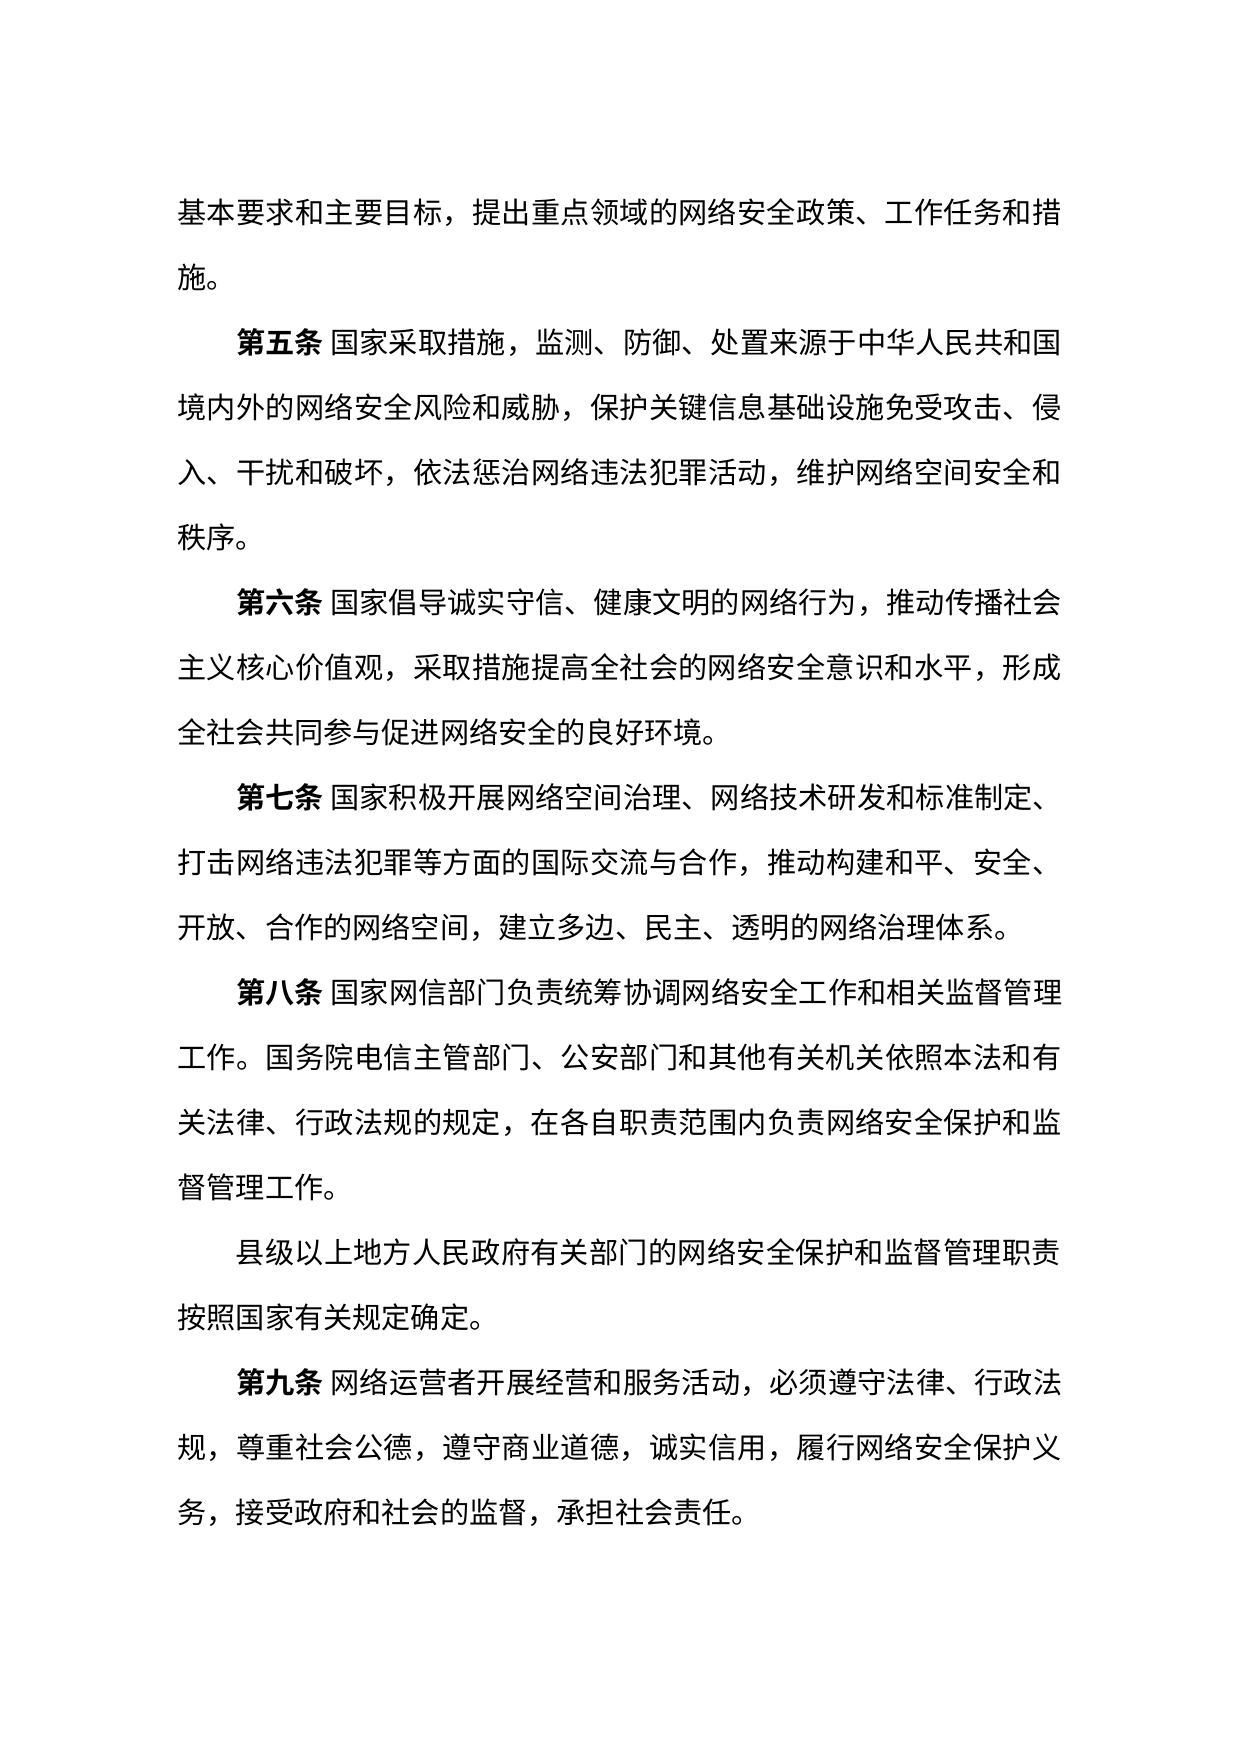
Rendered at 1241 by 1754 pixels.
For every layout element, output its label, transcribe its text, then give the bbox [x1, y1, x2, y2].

text 第五条 国家采取措施，监测、防御、处置来源于中华人民共和国境内外的网络安全风险和威胁，保护关键信息基础设施免受攻击、侵入、干扰和破坏，依法惩治网络违法犯罪活动，维护网络空间安全和秩序。 [177, 308, 1063, 568]
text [177, 178, 1063, 308]
text 县级以上地方人民政府有关部门的网络安全保护和监督管理职责，按照国家有关规定确定。 [177, 1218, 1063, 1348]
text 第六条 国家倡导诚实守信、健康文明的网络行为，推动传播社会主义核心价值观，采取措施提高全社会的网络安全意识和水平，形成全社会共同参与促进网络安全的良好环境。 [177, 568, 1063, 763]
text 第八条 国家网信部门负责统筹协调网络安全工作和相关监督管理工作。国务院电信主管部门、公安部门和其他有关机关依照本法和有关法律、行政法规的规定，在各自职责范围内负责网络安全保护和监督管理工作。 [177, 958, 1063, 1218]
text 第七条 国家积极开展网络空间治理、网络技术研发和标准制定、打击网络违法犯罪等方面的国际交流与合作，推动构建和平、安全、开放、合作的网络空间，建立多边、民主、透明的网络治理体系。 [177, 763, 1063, 958]
text 第九条 网络运营者开展经营和服务活动，必须遵守法律、行政法规，尊重社会公德，遵守商业道德，诚实信用，履行网络安全保护义务，接受政府和社会的监督，承担社会责任。 [177, 1348, 1063, 1543]
